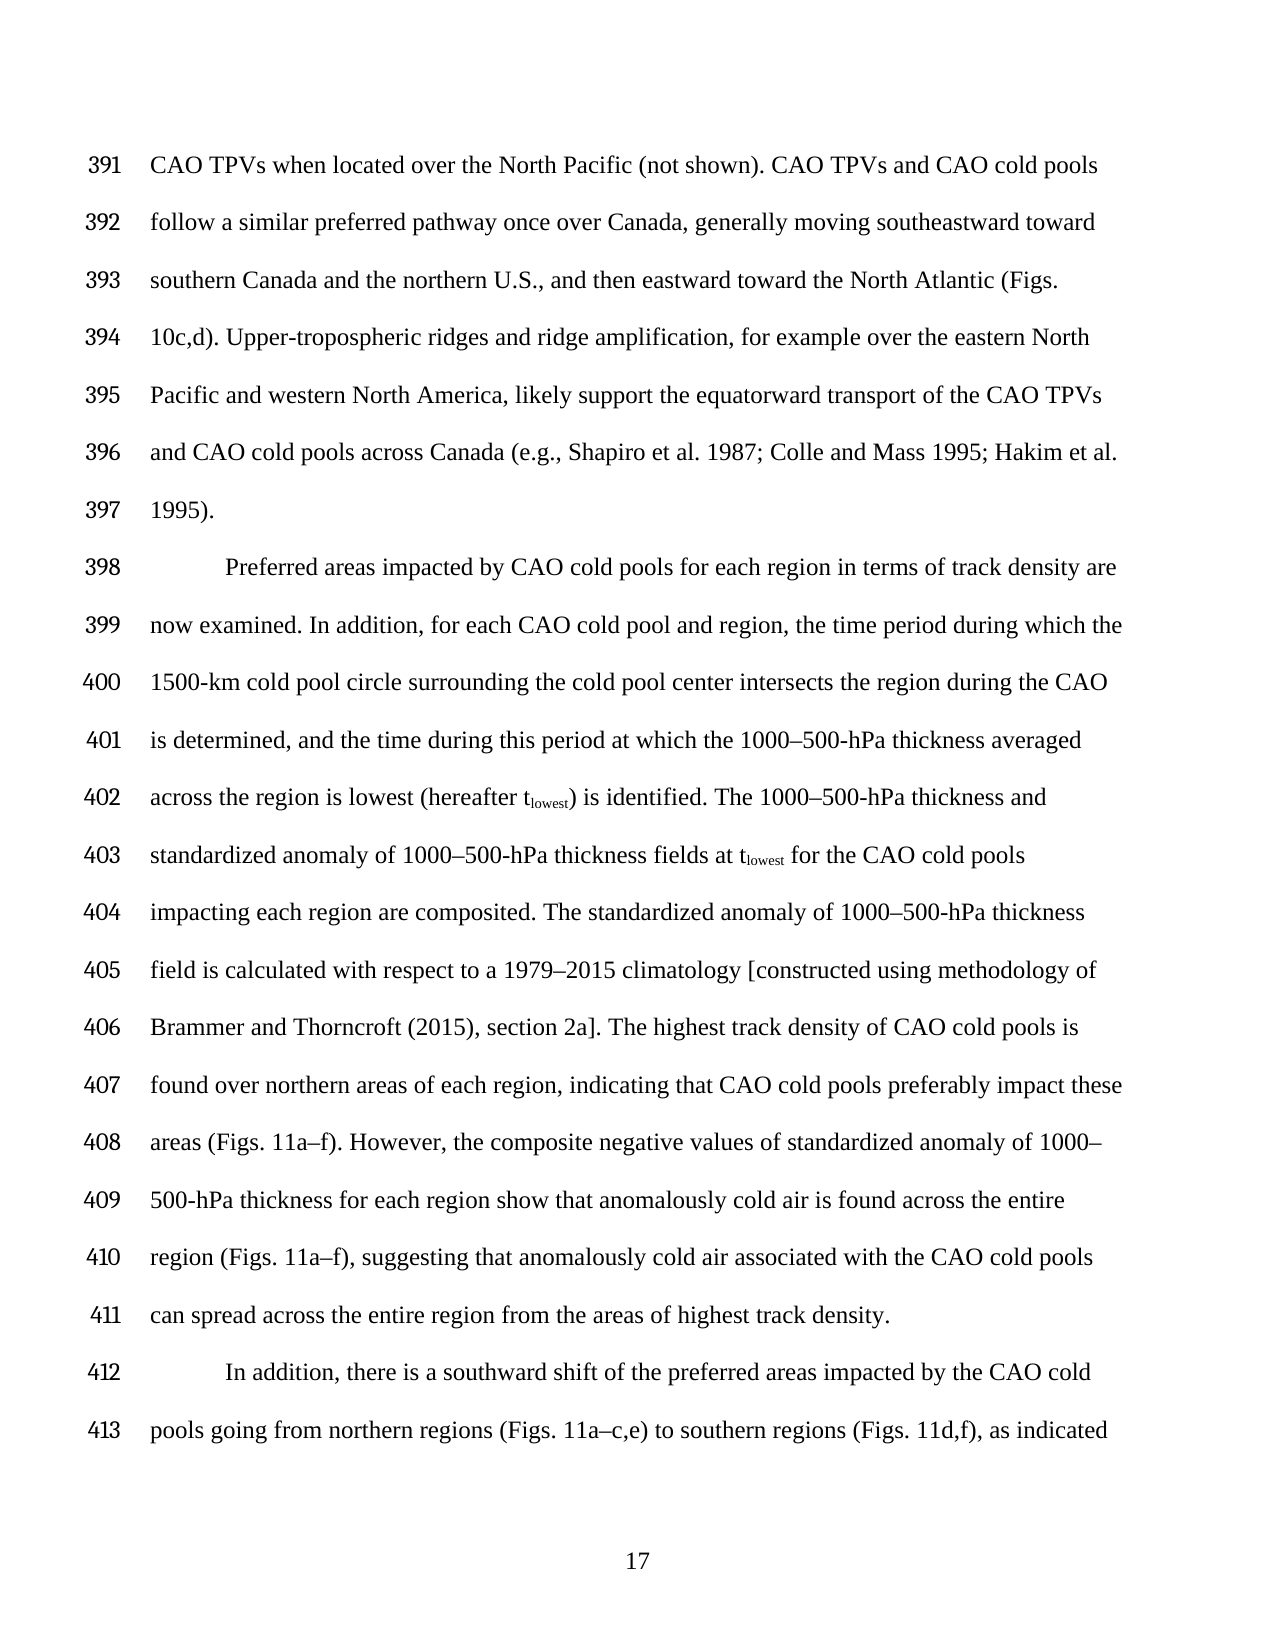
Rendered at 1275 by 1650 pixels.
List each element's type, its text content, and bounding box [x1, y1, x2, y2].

text Preferred areas impacted by CAO cold pools for each region in terms of track density are now examined. In addition, for each CAO cold pool and region, the time period during which the 1500-km cold pool circle surrounding the cold pool center intersects the region during the CAO is determined, and the time during this period at which the 1000–500-hPa thickness averaged across the region is lowest (hereafter tlowest) is identified. The 1000–500-hPa thickness and standardized anomaly of 1000–500-hPa thickness fields at tlowest for the CAO cold pools impacting each region are composited. The standardized anomaly of 1000–500-hPa thickness field is calculated with respect to a 1979–2015 climatology [constructed using methodology of Brammer and Thorncroft (2015), section 2a]. The highest track density of CAO cold pools is found over northern areas of each region, indicating that CAO cold pools preferably impact these areas (Figs. 11a–f). However, the composite negative values of standardized anomaly of 1000–500-hPa thickness for each region show that anomalously cold air is found across the entire region (Figs. 11a–f), suggesting that anomalously cold air associated with the CAO cold pools can spread across the entire region from the areas of highest track density. [150, 552, 1125, 1329]
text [150, 1357, 1125, 1444]
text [150, 150, 1125, 524]
